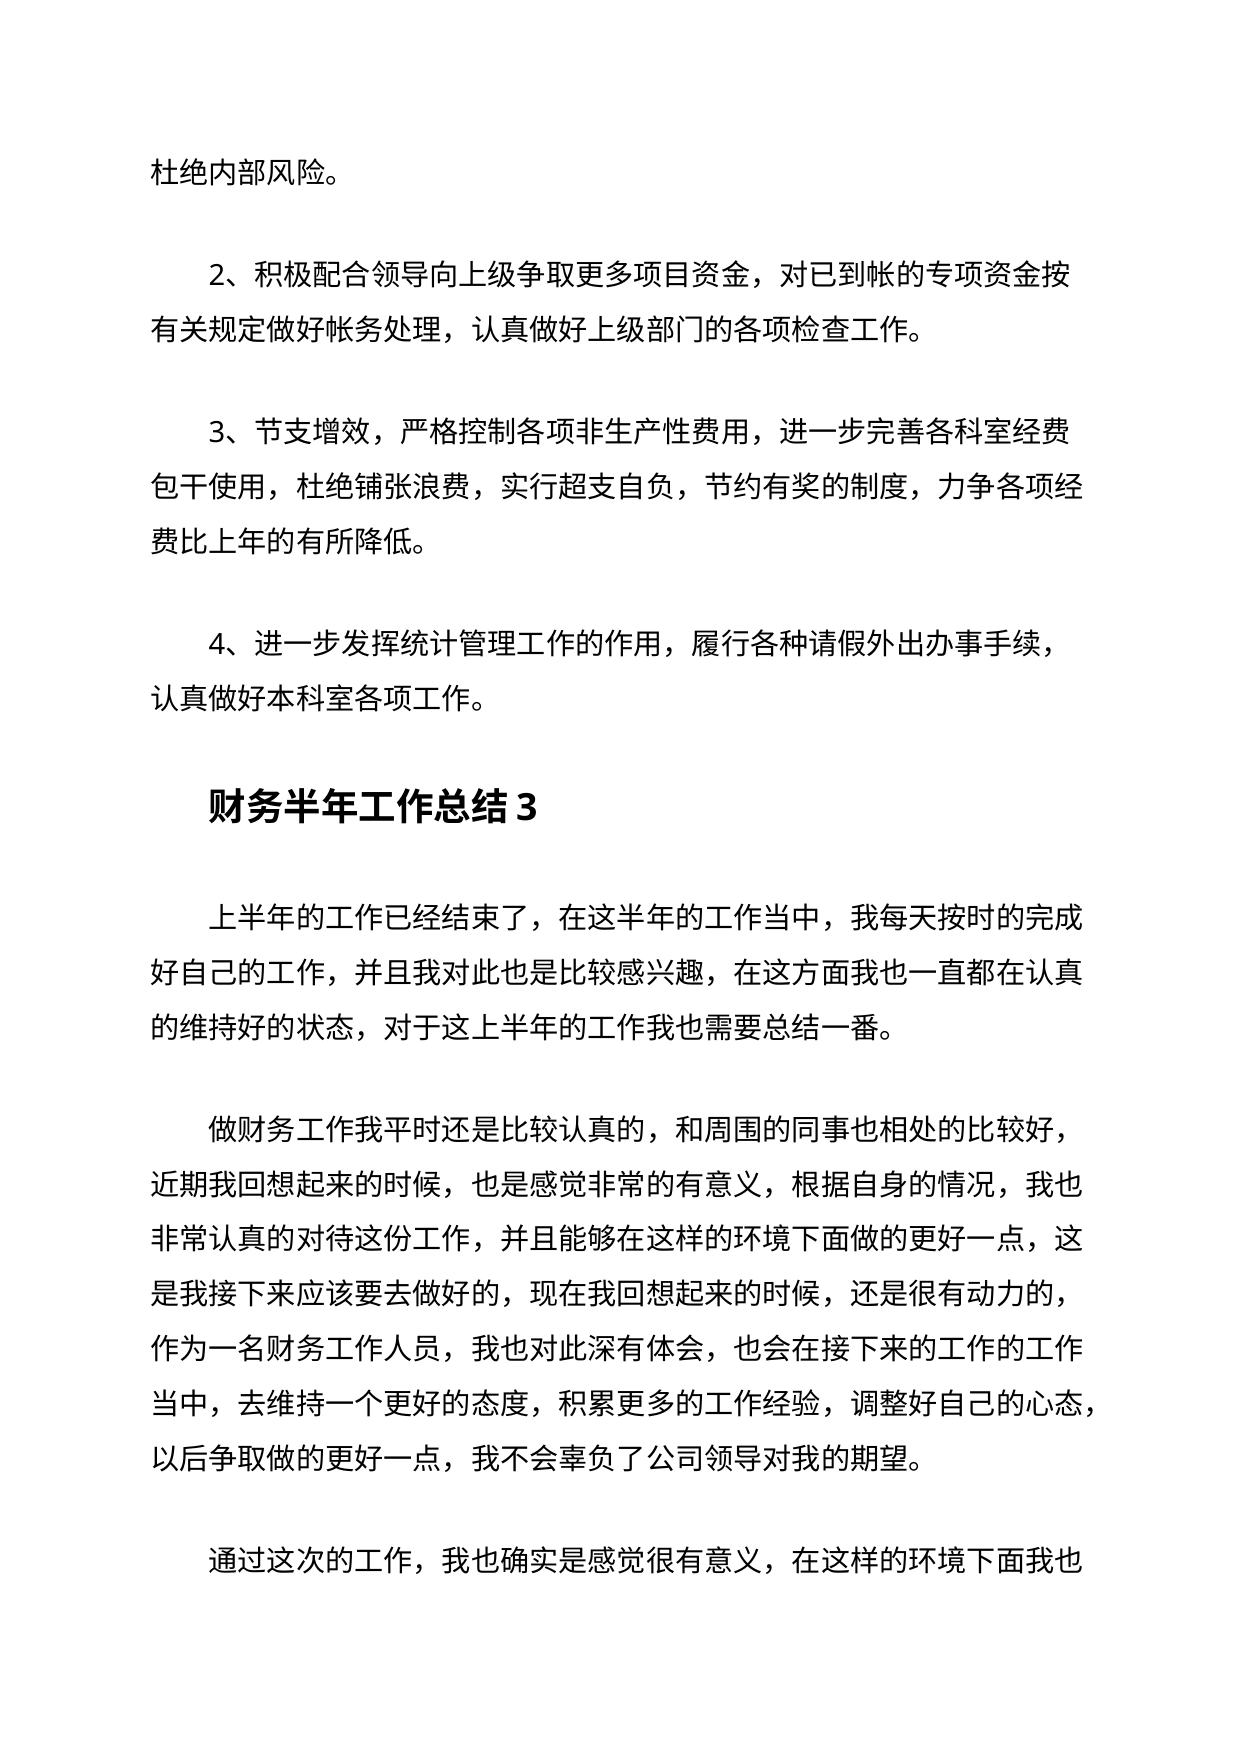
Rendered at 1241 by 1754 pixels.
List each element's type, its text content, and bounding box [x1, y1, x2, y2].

text 2、积极配合领导向上级争取更多项目资金，对已到帐的专项资金按有关规定做好帐务处理，认真做好上级部门的各项检查工作。 [150, 252, 1090, 349]
text 3、节支增效，严格控制各项非生产性费用，进一步完善各科室经费包干使用，杜绝铺张浪费，实行超支自负，节约有奖的制度，力争各项经费比上年的有所降低。 [150, 408, 1090, 561]
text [150, 1537, 1090, 1579]
text 财务半年工作总结3 [150, 777, 1090, 831]
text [150, 150, 1090, 192]
text 做财务工作我平时还是比较认真的，和周围的同事也相处的比较好，近期我回想起来的时候，也是感觉非常的有意义，根据自身的情况，我也非常认真的对待这份工作，并且能够在这样的环境下面做的更好一点，这是我接下来应该要去做好的，现在我回想起来的时候，还是很有动力的，作为一名财务工作人员，我也对此深有体会，也会在接下来的工作的工作当中，去维持一个更好的态度，积累更多的工作经验，调整好自己的心态，以后争取做的更好一点，我不会辜负了公司领导对我的期望。 [150, 1106, 1090, 1478]
text 上半年的工作已经结束了，在这半年的工作当中，我每天按时的完成好自己的工作，并且我对此也是比较感兴趣，在这方面我也一直都在认真的维持好的状态，对于这上半年的工作我也需要总结一番。 [150, 894, 1090, 1047]
text 4、进一步发挥统计管理工作的作用，履行各种请假外出办事手续，认真做好本科室各项工作。 [150, 620, 1090, 717]
